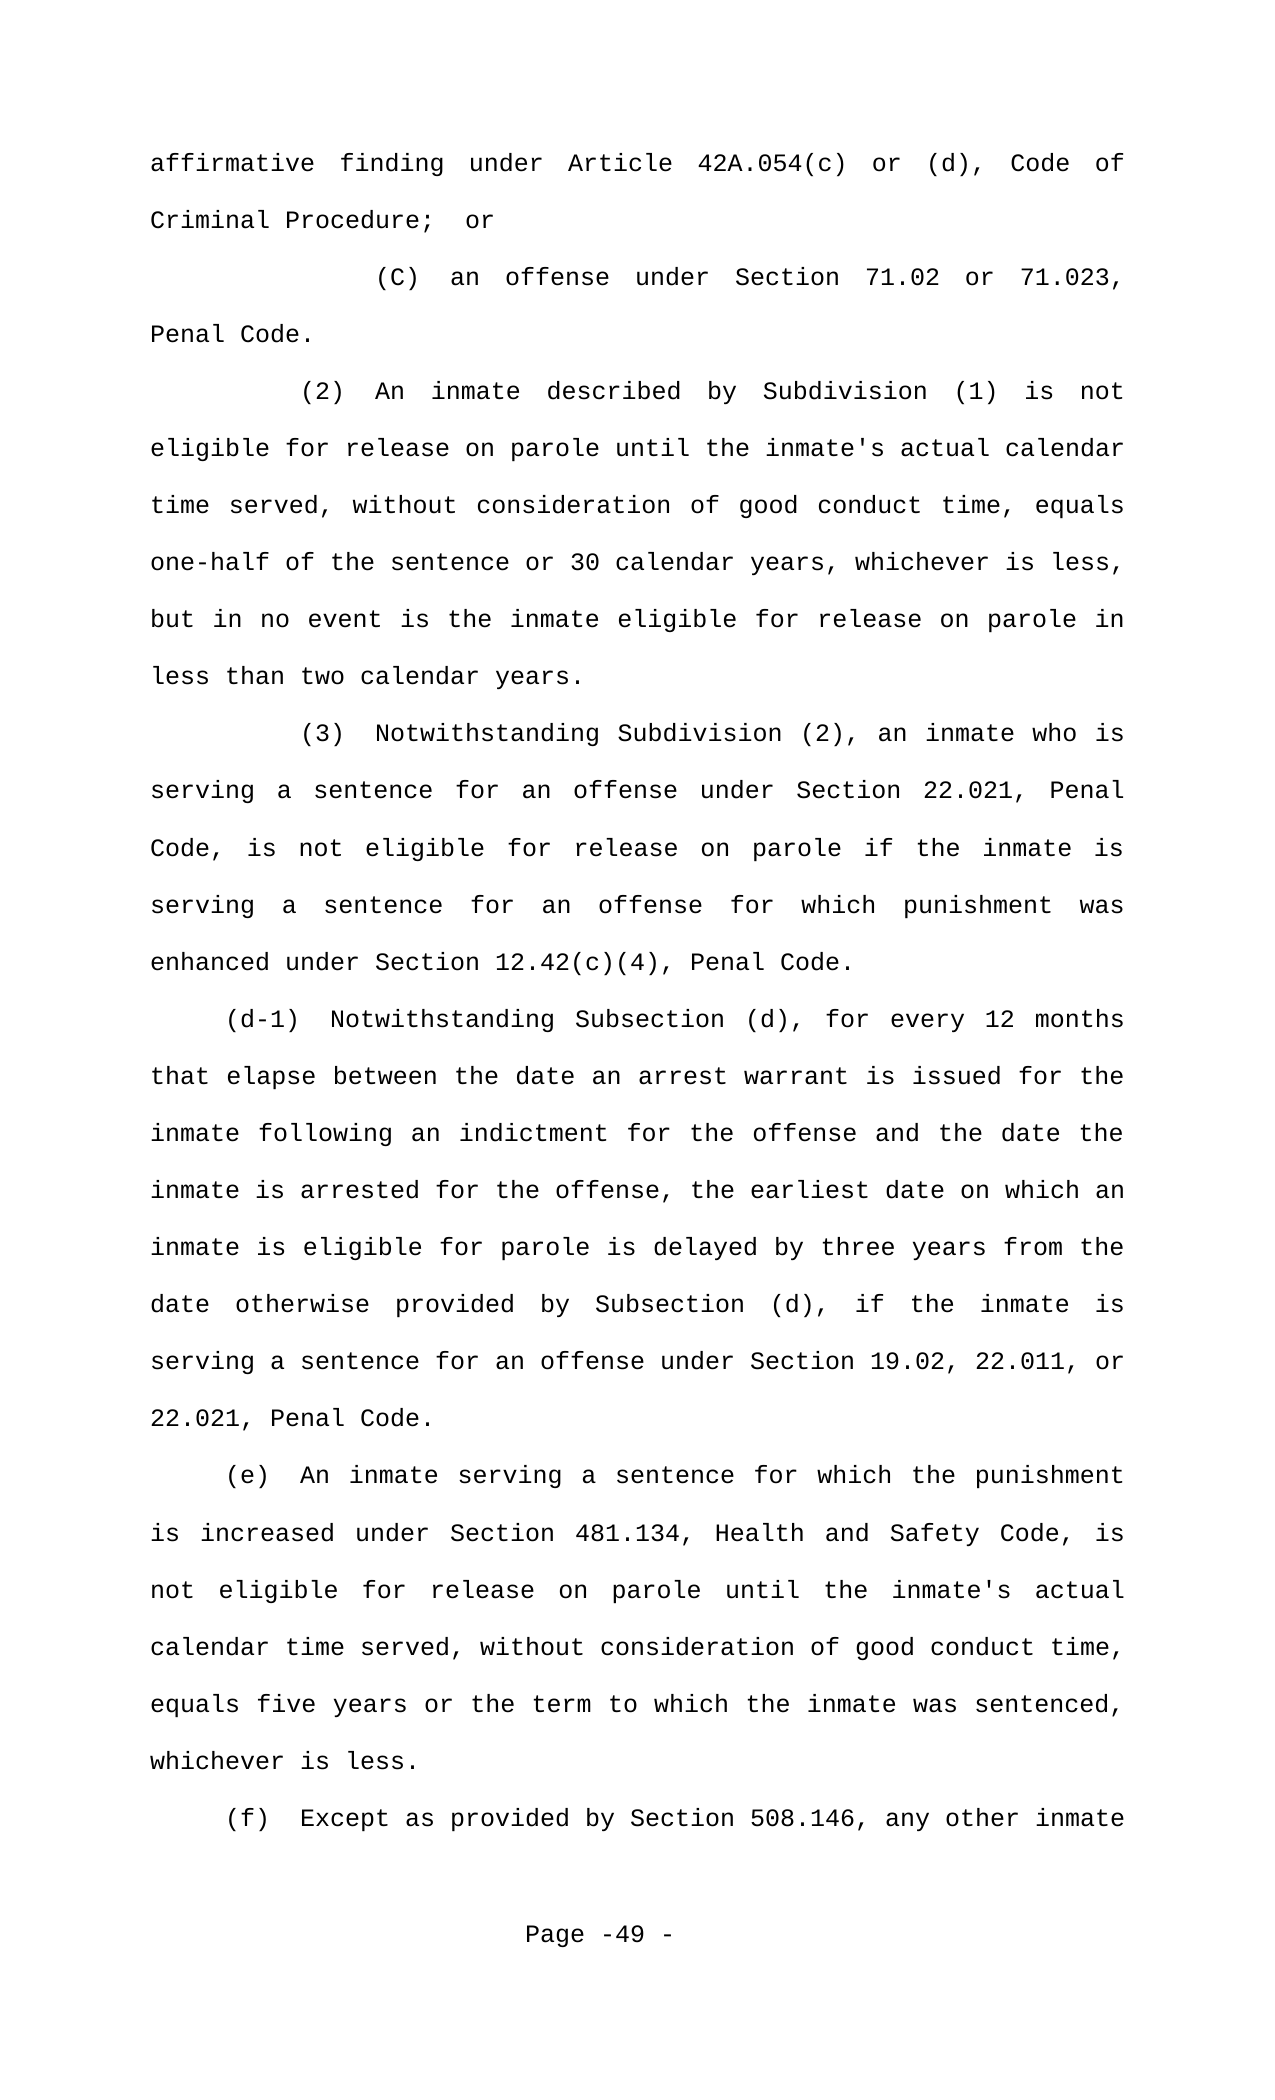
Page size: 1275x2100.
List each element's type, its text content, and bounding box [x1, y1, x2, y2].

text (e) An inmate serving a sentence for which the punishment is increased under Section 481.134, Health and Safety Code, is not eligible for release on parole until the inmate's actual calendar time served, without consideration of good conduct time, equals five years or the term to which the inmate was sentenced, whichever is less. [150, 1463, 1125, 1777]
text (B) an offense for which the judgment contains an affirmative finding under Article 42A.054(c) or (d), Code of Criminal Procedure; or [150, 150, 1125, 236]
text (2) An inmate described by Subdivision (1) is not eligible for release on parole until the inmate's actual calendar time served, without consideration of good conduct time, equals one-half of the sentence or 30 calendar years, whichever is less, but in no event is the inmate eligible for release on parole in less than two calendar years. [150, 378, 1125, 692]
text (C) an offense under Section 71.02 or 71.023, Penal Code. [150, 264, 1125, 350]
text (3) Notwithstanding Subdivision (2), an inmate who is serving a sentence for an offense under Section 22.021, Penal Code, is not eligible for release on parole if the inmate is serving a sentence for an offense for which punishment was enhanced under Section 12.42(c)(4), Penal Code. [150, 721, 1125, 978]
text (d-1) Notwithstanding Subsection (d), for every 12 months that elapse between the date an arrest warrant is issued for the inmate following an indictment for the offense and the date the inmate is arrested for the offense, the earliest date on which an inmate is eligible for parole is delayed by three years from the date otherwise provided by Subsection (d), if the inmate is serving a sentence for an offense under Section 19.02, 22.011, or 22.021, Penal Code. [150, 1006, 1125, 1434]
